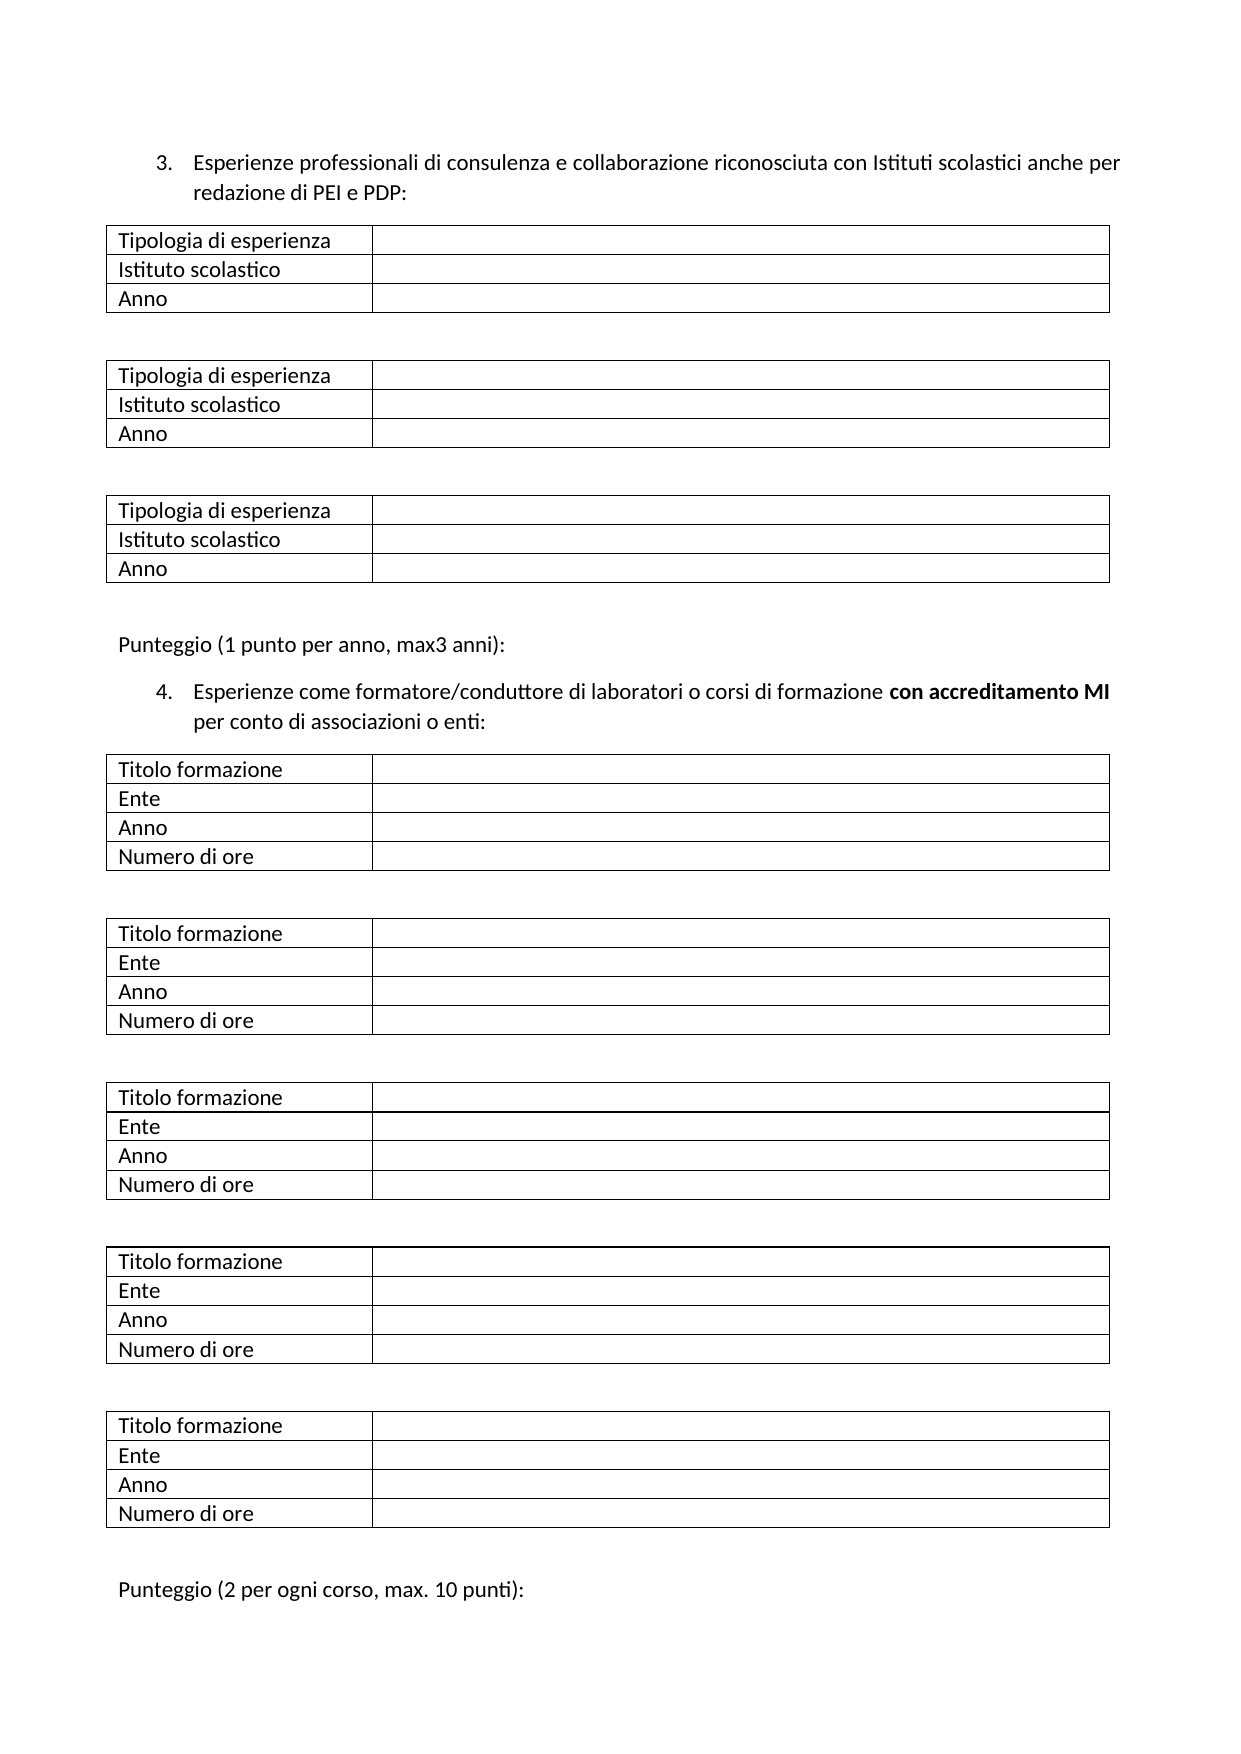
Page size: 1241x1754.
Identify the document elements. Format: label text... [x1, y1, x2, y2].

table_cell Anno [107, 419, 372, 447]
table_cell Ente [107, 1277, 372, 1304]
table_cell Istituto scolastico [107, 390, 372, 418]
text Punteggio (1 punto per anno, max3 anni): [118, 630, 1122, 658]
table_header [373, 755, 1109, 783]
table_header Titolo formazione [107, 1083, 372, 1111]
table_cell [373, 813, 1109, 841]
table_cell [373, 525, 1109, 553]
table_cell [373, 1113, 1109, 1140]
table_cell Anno [107, 813, 372, 841]
table_header [373, 496, 1109, 524]
table_cell Ente [107, 1441, 372, 1469]
table_cell [373, 1171, 1109, 1198]
table_cell [373, 284, 1109, 312]
table_cell [373, 419, 1109, 447]
table_cell [373, 1277, 1109, 1304]
table_header Tipologia di esperienza [107, 226, 372, 254]
table_cell [373, 390, 1109, 418]
table_header Titolo formazione [107, 1412, 372, 1440]
table_cell Anno [107, 1470, 372, 1498]
table_header Tipologia di esperienza [107, 496, 372, 524]
table_header Titolo formazione [107, 1248, 372, 1276]
table_header [373, 361, 1109, 389]
table_cell Anno [107, 284, 372, 312]
table_cell [373, 1306, 1109, 1334]
table_cell [373, 1335, 1109, 1363]
table_cell Numero di ore [107, 1006, 372, 1034]
text Punteggio (2 per ogni corso, max. 10 punti): [118, 1575, 1122, 1603]
table_cell [373, 1141, 1109, 1169]
table_cell [373, 977, 1109, 1005]
list Esperienze come formatore/conduttore di laboratori o corsi di formazione con accreditamento MI per conto di associazioni o enti: [156, 677, 1122, 735]
table_cell [373, 1499, 1109, 1527]
table_cell Istituto scolastico [107, 525, 372, 553]
table_cell [373, 1006, 1109, 1034]
table_cell Numero di ore [107, 842, 372, 870]
table_cell Anno [107, 1306, 372, 1334]
table_header [373, 919, 1109, 947]
table_cell Anno [107, 977, 372, 1005]
table_cell Anno [107, 1141, 372, 1169]
table_cell Anno [107, 554, 372, 582]
table_cell Istituto scolastico [107, 255, 372, 283]
table_cell Numero di ore [107, 1499, 372, 1527]
table_header Titolo formazione [107, 919, 372, 947]
table_header [373, 1412, 1109, 1440]
table_cell [373, 554, 1109, 582]
table_cell Ente [107, 1113, 372, 1140]
table_header [373, 226, 1109, 254]
table_cell [373, 842, 1109, 870]
table_cell [373, 255, 1109, 283]
table_cell [373, 1441, 1109, 1469]
table_cell [373, 784, 1109, 812]
table_cell Ente [107, 784, 372, 812]
table_header Titolo formazione [107, 755, 372, 783]
table_header [373, 1248, 1109, 1276]
table_header Tipologia di esperienza [107, 361, 372, 389]
table_cell Numero di ore [107, 1171, 372, 1198]
table_cell [373, 948, 1109, 976]
list Esperienze professionali di consulenza e collaborazione riconosciuta con Istituti scolastici anche per redazione di PEI e PDP: [156, 148, 1122, 206]
table_cell Ente [107, 948, 372, 976]
table_cell [373, 1470, 1109, 1498]
table_header [373, 1083, 1109, 1111]
table_cell Numero di ore [107, 1335, 372, 1363]
